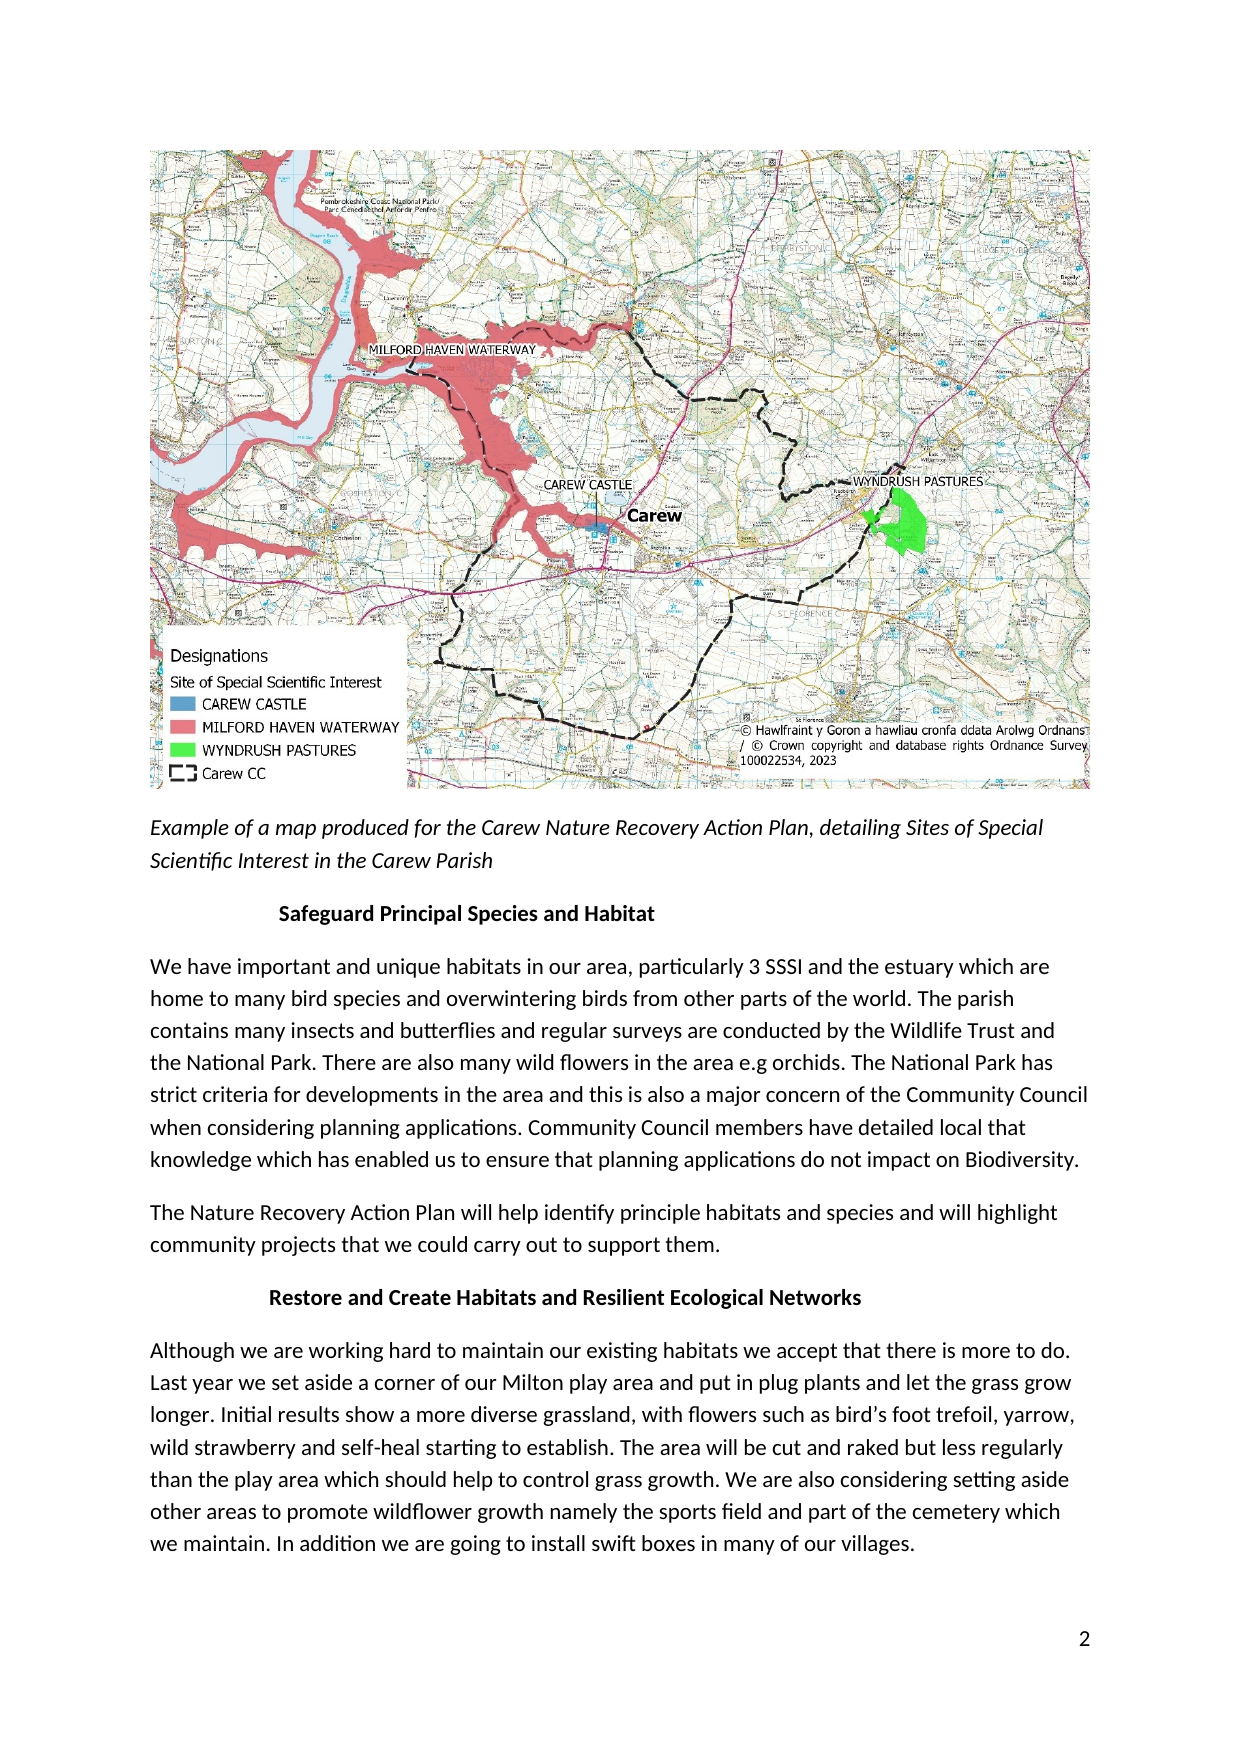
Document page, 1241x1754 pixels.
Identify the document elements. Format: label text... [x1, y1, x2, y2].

text Restore and Create Habitats and Resilient Ecological Networks [150, 1283, 1090, 1311]
text Although we are working hard to maintain our existing habitats we accept that there is more to do. Last year we set aside a corner of our Milton play area and put in plug plants and let the grass grow longer. Initial results show a more diverse grassland, with flowers such as bird’s foot trefoil, yarrow, wild strawberry and self-heal starting to establish. The area will be cut and raked but less regularly than the play area which should help to control grass growth. We are also considering setting aside other areas to promote wildflower growth namely the sports field and part of the cemetery which we maintain. In addition we are going to install swift boxes in many of our villages. [150, 1336, 1090, 1557]
text The Nature Recovery Action Plan will help identify principle habitats and species and will highlight community projects that we could carry out to support them. [150, 1198, 1090, 1258]
text We have important and unique habitats in our area, particularly 3 SSSI and the estuary which are home to many bird species and overwintering birds from other parts of the world. The parish contains many insects and butterflies and regular surveys are conducted by the Wildlife Trust and the National Park. There are also many wild flowers in the area e.g orchids. The National Park has strict criteria for developments in the area and this is also a major concern of the Community Council when considering planning applications. Community Council members have detailed local that knowledge which has enabled us to ensure that planning applications do not impact on Biodiversity. [150, 952, 1090, 1173]
picture [150, 150, 1091, 789]
text Example of a map produced for the Carew Nature Recovery Action Plan, detailing Sites of Special Scientific Interest in the Carew Parish [150, 813, 1090, 874]
text Safeguard Principal Species and Habitat [150, 899, 1090, 927]
